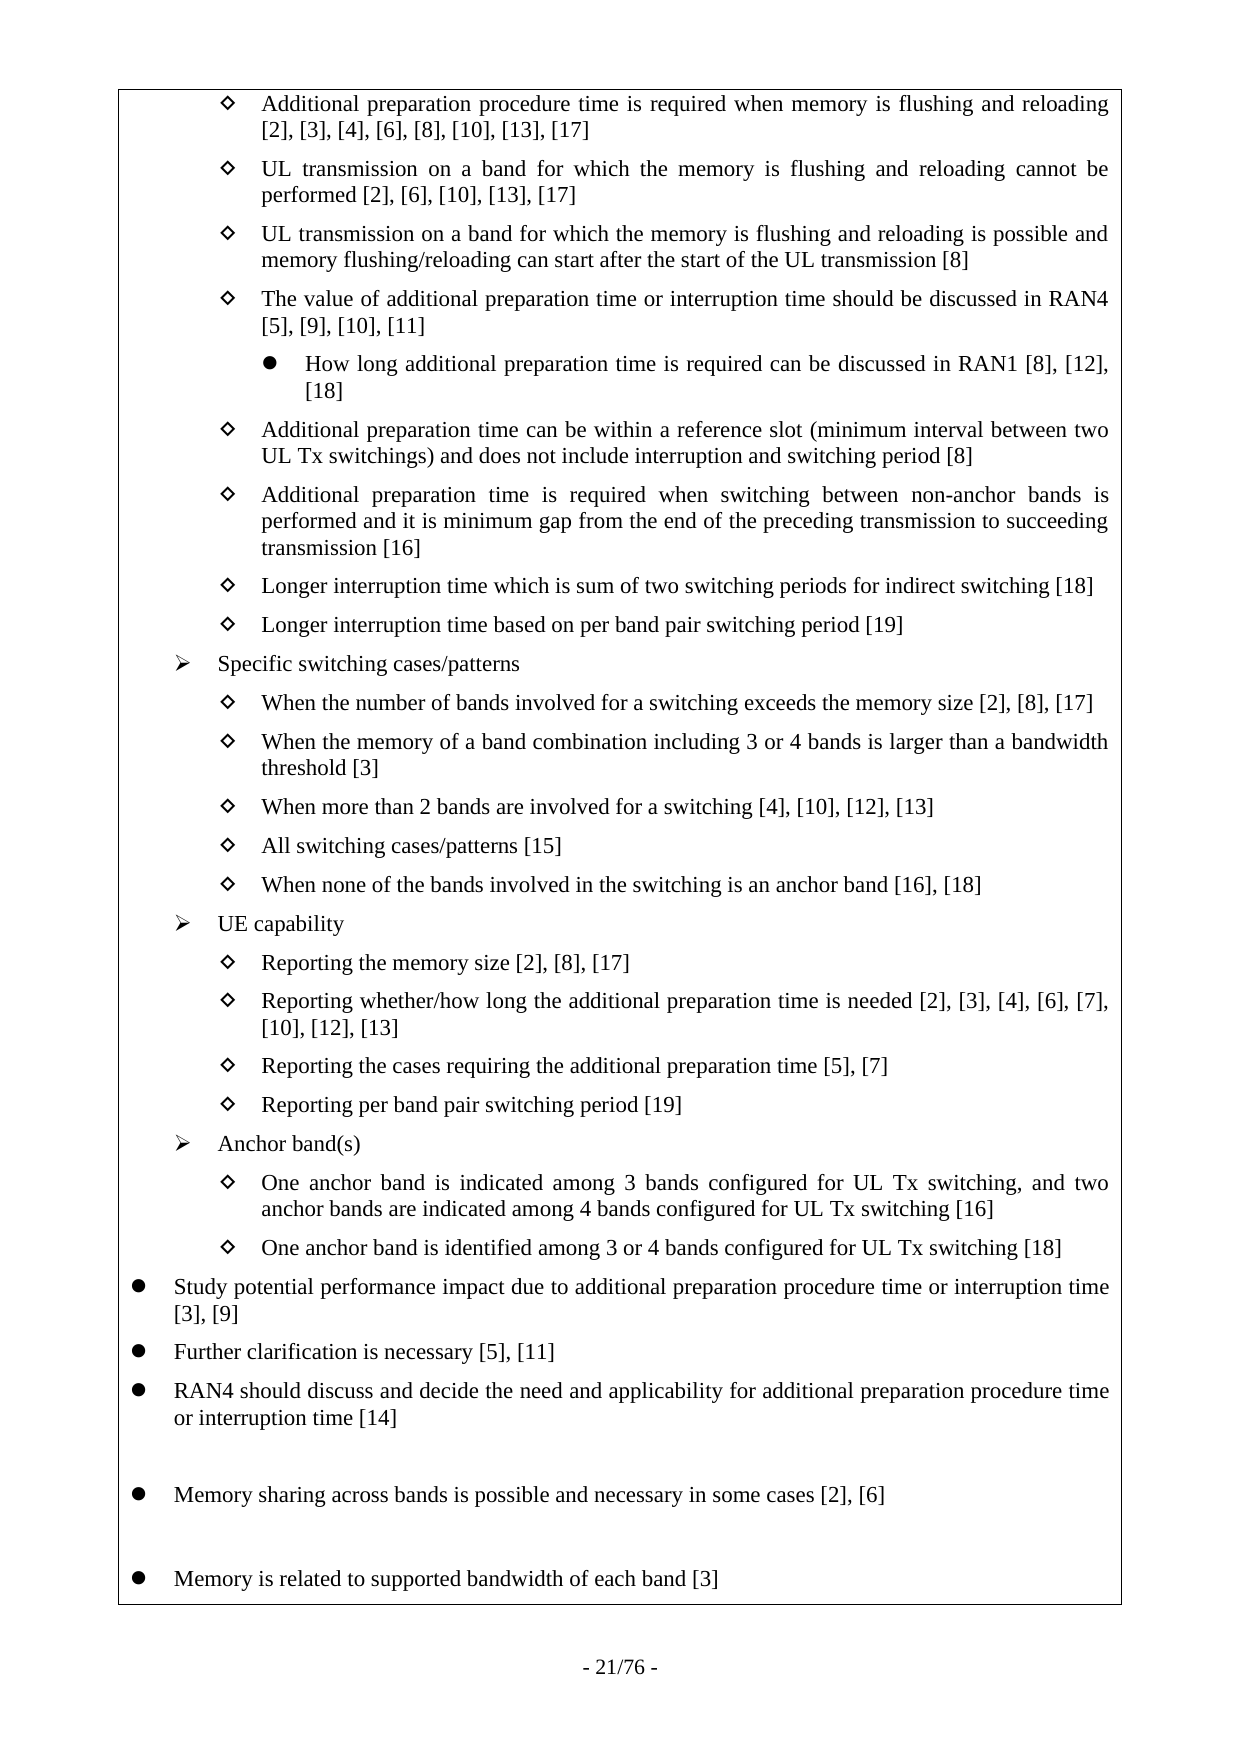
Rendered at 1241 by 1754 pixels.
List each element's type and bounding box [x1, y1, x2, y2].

table_header [119, 90, 1121, 1604]
